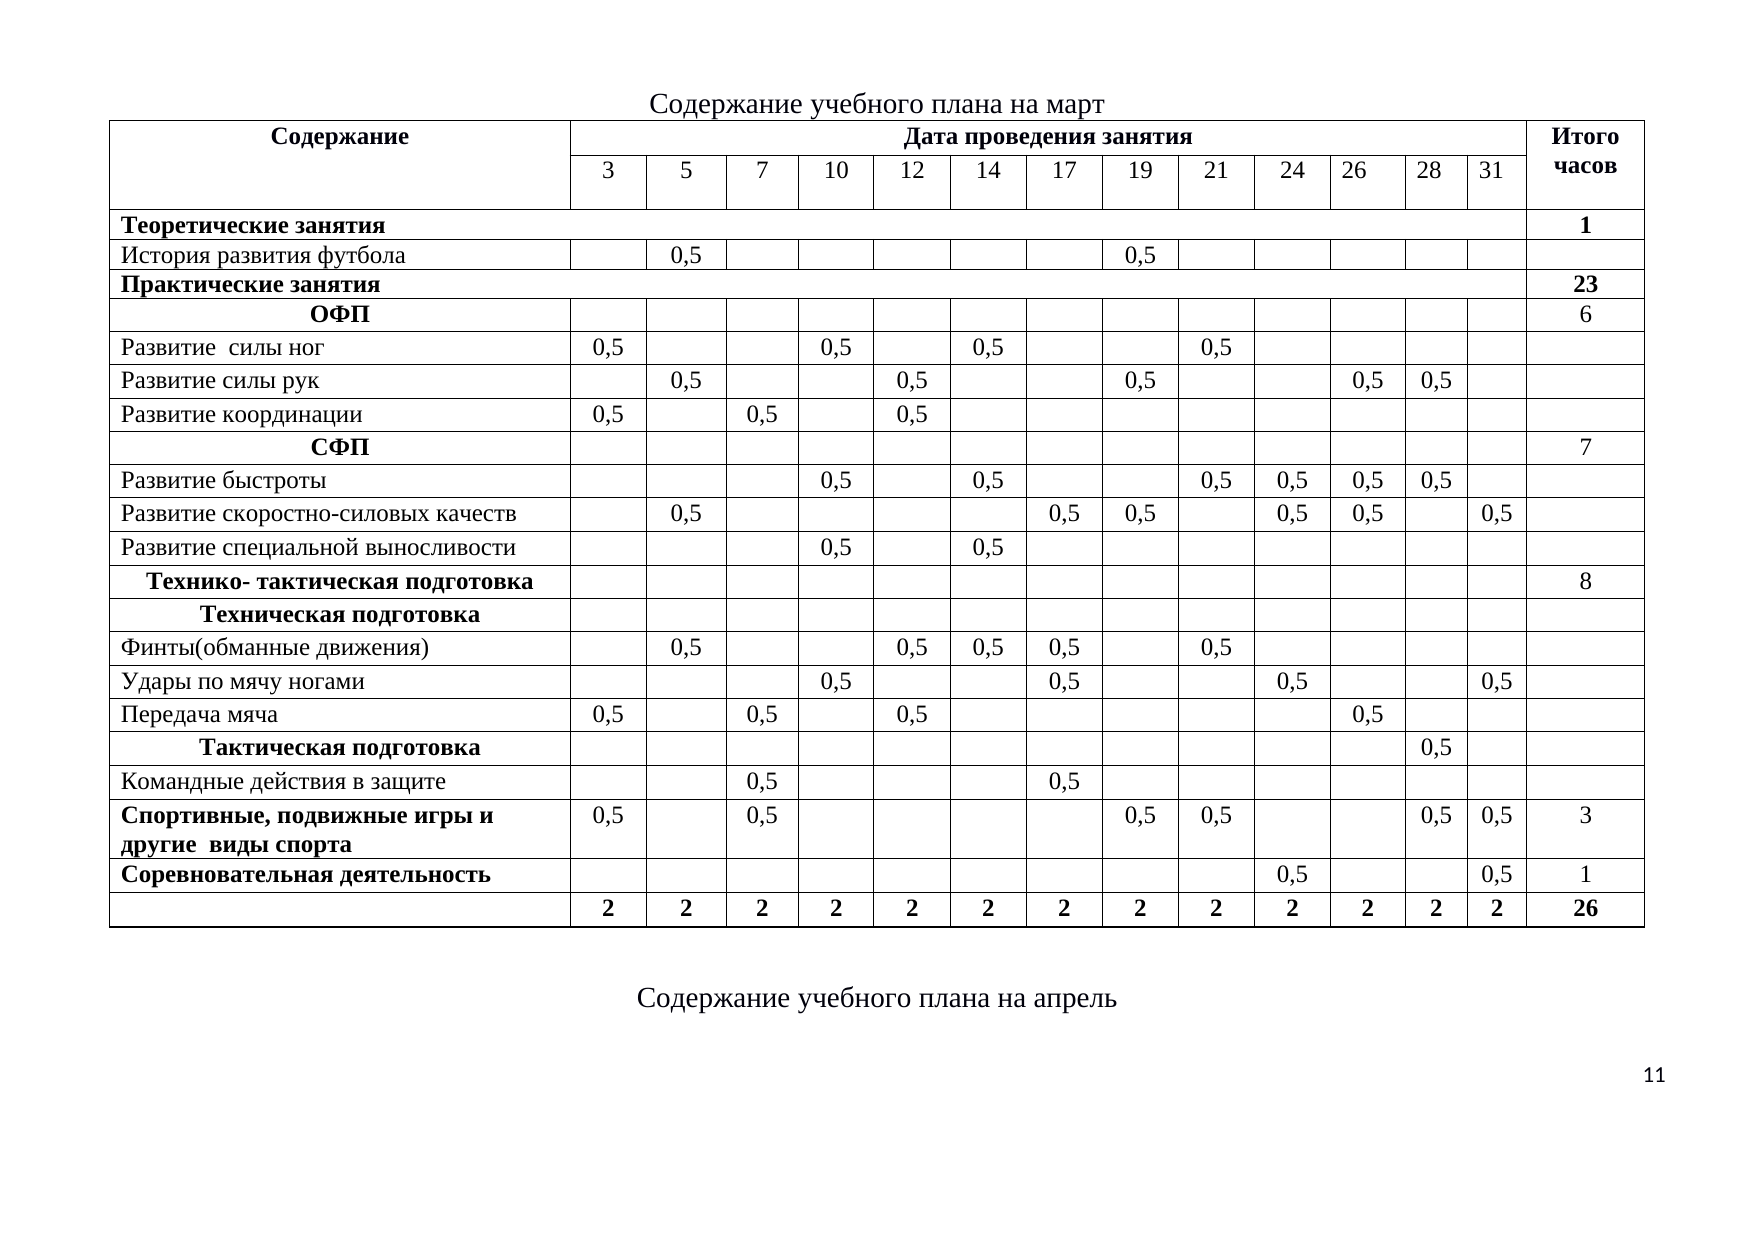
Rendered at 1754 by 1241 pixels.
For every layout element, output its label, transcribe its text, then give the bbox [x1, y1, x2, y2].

table_cell [1027, 332, 1102, 364]
table_cell [874, 332, 950, 364]
table_cell [1331, 566, 1405, 598]
table_cell [1255, 532, 1330, 565]
table_cell [1179, 699, 1254, 731]
table_cell [874, 766, 950, 799]
table_cell СФП [110, 432, 570, 464]
table_cell [1406, 399, 1467, 431]
table_cell 0,5 [727, 766, 798, 799]
table_cell [1027, 732, 1102, 765]
table_cell 0,5 [647, 240, 726, 268]
table_cell [727, 632, 798, 665]
table_cell [951, 566, 1026, 598]
table_cell 0,5 [1027, 666, 1102, 698]
table_cell [571, 566, 646, 598]
table_cell 2 [1027, 893, 1102, 926]
table_cell 0,5 [1255, 859, 1330, 892]
table_cell 0,5 [874, 365, 950, 398]
table_cell [1331, 299, 1405, 331]
table_cell [1179, 666, 1254, 698]
table_cell [727, 432, 798, 464]
table_cell [647, 332, 726, 364]
table_cell 0,5 [799, 532, 873, 565]
table_cell [799, 732, 873, 765]
table_cell [1179, 599, 1254, 631]
table_cell 0,5 [1103, 240, 1178, 268]
table_cell 26 [1527, 893, 1644, 926]
table_cell Развитие быстроты [110, 465, 570, 497]
table_cell 2 [1255, 893, 1330, 926]
table_cell 0,5 [1179, 632, 1254, 665]
table_cell [571, 465, 646, 497]
table_cell 0,5 [1179, 800, 1254, 858]
table_cell [874, 240, 950, 268]
table_cell [874, 732, 950, 765]
table_cell 0,5 [1406, 732, 1467, 765]
table_cell [571, 732, 646, 765]
table_cell [874, 532, 950, 565]
table_cell [727, 566, 798, 598]
table_cell [1027, 599, 1102, 631]
table_cell [1406, 632, 1467, 665]
table_cell [874, 800, 950, 858]
table_cell [1527, 732, 1644, 765]
table_cell 0,5 [1103, 800, 1178, 858]
table_cell [647, 732, 726, 765]
table_cell [1527, 699, 1644, 731]
table_cell [799, 432, 873, 464]
table_cell [1027, 240, 1102, 268]
table_cell [727, 365, 798, 398]
table_cell [1468, 465, 1526, 497]
table_cell 2 [799, 893, 873, 926]
table_cell Развитие силы ног [110, 332, 570, 364]
table_cell 0,5 [1331, 498, 1405, 531]
table_cell Теоретические занятия [110, 210, 1526, 239]
table_cell [1103, 859, 1178, 892]
table_cell 0,5 [1027, 632, 1102, 665]
table_cell [647, 699, 726, 731]
table_cell [1468, 732, 1526, 765]
table_cell 6 [1527, 299, 1644, 331]
table_cell [1255, 399, 1330, 431]
table_cell [1406, 699, 1467, 731]
table_cell [571, 432, 646, 464]
table_cell [1406, 666, 1467, 698]
table_cell Финты(обманные движения) [110, 632, 570, 665]
table_cell [1103, 532, 1178, 565]
table_cell [1468, 365, 1526, 398]
table_cell [951, 766, 1026, 799]
table_cell [1179, 240, 1254, 268]
table_cell 0,5 [1331, 465, 1405, 497]
table_cell Спортивные, подвижные игры и другие виды спорта [110, 800, 570, 858]
table_cell [647, 766, 726, 799]
table_cell [571, 766, 646, 799]
table_cell [1406, 859, 1467, 892]
table_cell Техническая подготовка [110, 599, 570, 631]
table_cell [1331, 399, 1405, 431]
table_cell [951, 399, 1026, 431]
table_cell 0,5 [799, 465, 873, 497]
table_cell 0,5 [1255, 465, 1330, 497]
table_cell [1331, 432, 1405, 464]
table_cell 0,5 [951, 332, 1026, 364]
table_cell [1468, 399, 1526, 431]
table_cell [1406, 332, 1467, 364]
table_cell [571, 632, 646, 665]
table_cell [727, 666, 798, 698]
table_cell 0,5 [1468, 498, 1526, 531]
table_cell 0,5 [874, 399, 950, 431]
table_cell 0,5 [1103, 498, 1178, 531]
table_cell [571, 859, 646, 892]
table_cell [874, 566, 950, 598]
table_cell [1027, 532, 1102, 565]
table_cell [951, 800, 1026, 858]
table_cell Практические занятия [110, 270, 1526, 298]
table_cell История развития футбола [110, 240, 570, 268]
table_cell [727, 332, 798, 364]
table_cell [874, 599, 950, 631]
table_cell 0,5 [571, 699, 646, 731]
table_cell [1103, 332, 1178, 364]
table_cell 2 [1406, 893, 1467, 926]
table_cell [799, 498, 873, 531]
table_cell [1179, 365, 1254, 398]
table_cell [951, 299, 1026, 331]
table_cell [1331, 732, 1405, 765]
table_cell 0,5 [1027, 766, 1102, 799]
table_cell [1468, 432, 1526, 464]
table_cell 0,5 [1179, 332, 1254, 364]
table_cell 0,5 [1468, 859, 1526, 892]
table_cell [799, 365, 873, 398]
table_cell [1027, 566, 1102, 598]
table_cell Развитие силы рук [110, 365, 570, 398]
table_cell [1527, 465, 1644, 497]
table_cell [799, 599, 873, 631]
text Содержание учебного плана на март [89, 87, 1665, 120]
table_cell [1527, 332, 1644, 364]
table_cell Соревновательная деятельность [110, 859, 570, 892]
table_cell 12 [874, 156, 950, 209]
table_cell [799, 859, 873, 892]
table_cell [1103, 299, 1178, 331]
table_cell Передача мяча [110, 699, 570, 731]
table_cell Тактическая подготовка [110, 732, 570, 765]
table_cell 0,5 [1406, 800, 1467, 858]
table_cell [874, 666, 950, 698]
table_cell [799, 299, 873, 331]
table_cell [1027, 432, 1102, 464]
table_cell [1468, 599, 1526, 631]
table_cell [1468, 532, 1526, 565]
table_cell [727, 465, 798, 497]
table_cell [1255, 240, 1330, 268]
table_cell [647, 800, 726, 858]
table_cell Развитие специальной выносливости [110, 532, 570, 565]
table_header Итого часов [1527, 121, 1644, 209]
table_cell [1255, 599, 1330, 631]
table_cell 31 [1468, 156, 1526, 209]
table_cell [951, 599, 1026, 631]
table_cell Удары по мячу ногами [110, 666, 570, 698]
table_cell [571, 365, 646, 398]
table_cell [799, 766, 873, 799]
table_cell 2 [951, 893, 1026, 926]
table_cell [799, 399, 873, 431]
table_cell [951, 732, 1026, 765]
table_cell 0,5 [799, 666, 873, 698]
table_cell [1468, 240, 1526, 268]
table_cell 0,5 [1406, 465, 1467, 497]
table_cell [647, 299, 726, 331]
table_cell [1103, 599, 1178, 631]
table_cell [1527, 666, 1644, 698]
table_cell [1179, 399, 1254, 431]
table_cell [1331, 632, 1405, 665]
table_cell [727, 240, 798, 268]
table_cell [647, 532, 726, 565]
table_cell [1255, 332, 1330, 364]
table_cell [571, 299, 646, 331]
table_cell [1027, 859, 1102, 892]
table_cell [1406, 599, 1467, 631]
table_cell [1255, 432, 1330, 464]
table_cell Развитие координации [110, 399, 570, 431]
table_cell 0,5 [1255, 498, 1330, 531]
table_cell [1468, 632, 1526, 665]
table_cell [1331, 766, 1405, 799]
table_cell [1406, 532, 1467, 565]
table_cell [571, 240, 646, 268]
table_cell [1331, 532, 1405, 565]
table_cell [1468, 699, 1526, 731]
table_cell 10 [799, 156, 873, 209]
table_cell Развитие скоростно-силовых качеств [110, 498, 570, 531]
table_cell [874, 432, 950, 464]
table_cell [1103, 732, 1178, 765]
table_cell [874, 859, 950, 892]
table_cell [874, 498, 950, 531]
table_cell [1406, 299, 1467, 331]
table_cell 21 [1179, 156, 1254, 209]
table_cell 0,5 [1468, 666, 1526, 698]
table_cell 0,5 [571, 399, 646, 431]
table_cell [1255, 766, 1330, 799]
table_cell [799, 632, 873, 665]
table_cell 0,5 [1406, 365, 1467, 398]
table_cell [571, 666, 646, 698]
table_cell 28 [1406, 156, 1467, 209]
table_cell [1527, 532, 1644, 565]
table_cell [1255, 632, 1330, 665]
table_cell [1255, 699, 1330, 731]
table_cell 0,5 [951, 465, 1026, 497]
table_cell [1255, 800, 1330, 858]
table_cell [647, 566, 726, 598]
table_cell 0,5 [874, 699, 950, 731]
table_cell 2 [1331, 893, 1405, 926]
table_cell [1179, 859, 1254, 892]
table_cell [1103, 632, 1178, 665]
table_cell [1103, 699, 1178, 731]
table_cell [1255, 732, 1330, 765]
table_cell [110, 893, 570, 926]
table_cell 17 [1027, 156, 1102, 209]
table_cell 0,5 [571, 800, 646, 858]
table_cell [951, 666, 1026, 698]
table_cell [727, 299, 798, 331]
table_cell [1406, 766, 1467, 799]
table_cell [799, 566, 873, 598]
table_cell [1527, 766, 1644, 799]
table_cell [1027, 800, 1102, 858]
table_cell [1103, 666, 1178, 698]
table_cell [571, 599, 646, 631]
table_cell 0,5 [799, 332, 873, 364]
table_cell [727, 599, 798, 631]
table_cell [1331, 800, 1405, 858]
table_cell 0,5 [727, 699, 798, 731]
table_cell 2 [1468, 893, 1526, 926]
table_cell 5 [647, 156, 726, 209]
table_cell [647, 432, 726, 464]
table_cell [951, 859, 1026, 892]
table_cell [1527, 632, 1644, 665]
table_cell ОФП [110, 299, 570, 331]
table_cell [799, 240, 873, 268]
table_cell 19 [1103, 156, 1178, 209]
table_cell 7 [727, 156, 798, 209]
table_cell [1331, 240, 1405, 268]
table_cell 1 [1527, 859, 1644, 892]
table_cell [1468, 766, 1526, 799]
table_cell [647, 399, 726, 431]
table_cell 2 [571, 893, 646, 926]
table_cell 0,5 [874, 632, 950, 665]
table_cell [727, 532, 798, 565]
table_cell [1255, 365, 1330, 398]
table_cell [1331, 666, 1405, 698]
table_cell [647, 599, 726, 631]
table_cell [1027, 699, 1102, 731]
table_cell [951, 498, 1026, 531]
table_cell [1406, 240, 1467, 268]
table_cell 1 [1527, 210, 1644, 239]
table_cell [727, 732, 798, 765]
table_cell [1527, 365, 1644, 398]
table_cell [1179, 432, 1254, 464]
table_header Дата проведения занятия [571, 121, 1526, 154]
table_cell [1527, 399, 1644, 431]
table_cell [1468, 299, 1526, 331]
table_cell [647, 465, 726, 497]
table_cell [1468, 332, 1526, 364]
table_cell 23 [1527, 270, 1644, 298]
table_cell 26 [1331, 156, 1405, 209]
table_cell [571, 532, 646, 565]
table_cell 0,5 [1331, 699, 1405, 731]
table_cell [571, 498, 646, 531]
table_cell [1179, 498, 1254, 531]
table_cell [1103, 566, 1178, 598]
table_cell 0,5 [647, 632, 726, 665]
table_cell 2 [1103, 893, 1178, 926]
table_cell [951, 432, 1026, 464]
table_cell 3 [571, 156, 646, 209]
table_cell 0,5 [571, 332, 646, 364]
table_cell [1331, 599, 1405, 631]
table_header Содержание [110, 121, 570, 209]
table_cell [1103, 432, 1178, 464]
table_cell [1179, 732, 1254, 765]
table_cell [1527, 240, 1644, 268]
table_cell [799, 800, 873, 858]
table_cell [1468, 566, 1526, 598]
table_cell [647, 859, 726, 892]
table_cell [1527, 498, 1644, 531]
table_cell 2 [1179, 893, 1254, 926]
table_cell 0,5 [1027, 498, 1102, 531]
table_cell 7 [1527, 432, 1644, 464]
table_cell [1179, 566, 1254, 598]
table_cell [1027, 399, 1102, 431]
table_cell 0,5 [647, 498, 726, 531]
table_cell [1255, 299, 1330, 331]
table_cell 14 [951, 156, 1026, 209]
table_cell [727, 859, 798, 892]
table_cell 0,5 [951, 532, 1026, 565]
table_cell [1103, 399, 1178, 431]
table_cell 3 [1527, 800, 1644, 858]
table_cell [951, 240, 1026, 268]
table_cell 0,5 [1468, 800, 1526, 858]
table_cell [1255, 566, 1330, 598]
table_cell 0,5 [1103, 365, 1178, 398]
table_cell [1179, 299, 1254, 331]
table_cell 2 [874, 893, 950, 926]
table_cell [874, 299, 950, 331]
table_cell [1103, 766, 1178, 799]
table_cell [1331, 859, 1405, 892]
table_cell 0,5 [951, 632, 1026, 665]
table_cell [951, 365, 1026, 398]
table_cell [1027, 365, 1102, 398]
table_cell 0,5 [1331, 365, 1405, 398]
table_cell 2 [727, 893, 798, 926]
table_cell [1027, 465, 1102, 497]
table_cell 24 [1255, 156, 1330, 209]
table_cell [1527, 599, 1644, 631]
table_cell [951, 699, 1026, 731]
table_cell 0,5 [1179, 465, 1254, 497]
table_cell Командные действия в защите [110, 766, 570, 799]
table_cell [727, 498, 798, 531]
table_cell [874, 465, 950, 497]
table_cell [1406, 566, 1467, 598]
table_cell [1027, 299, 1102, 331]
table_cell 0,5 [1255, 666, 1330, 698]
table_cell [647, 666, 726, 698]
table_cell Технико- тактическая подготовка [110, 566, 570, 598]
table_cell 2 [647, 893, 726, 926]
text Содержание учебного плана на апрель [89, 980, 1665, 1014]
table_cell [1406, 498, 1467, 531]
table_cell 0,5 [727, 399, 798, 431]
table_cell 0,5 [727, 800, 798, 858]
table_cell [1179, 532, 1254, 565]
table_cell [1103, 465, 1178, 497]
table_cell 8 [1527, 566, 1644, 598]
table_cell [1331, 332, 1405, 364]
table_cell [1406, 432, 1467, 464]
table_cell 0,5 [647, 365, 726, 398]
table_cell [1179, 766, 1254, 799]
table_cell [799, 699, 873, 731]
